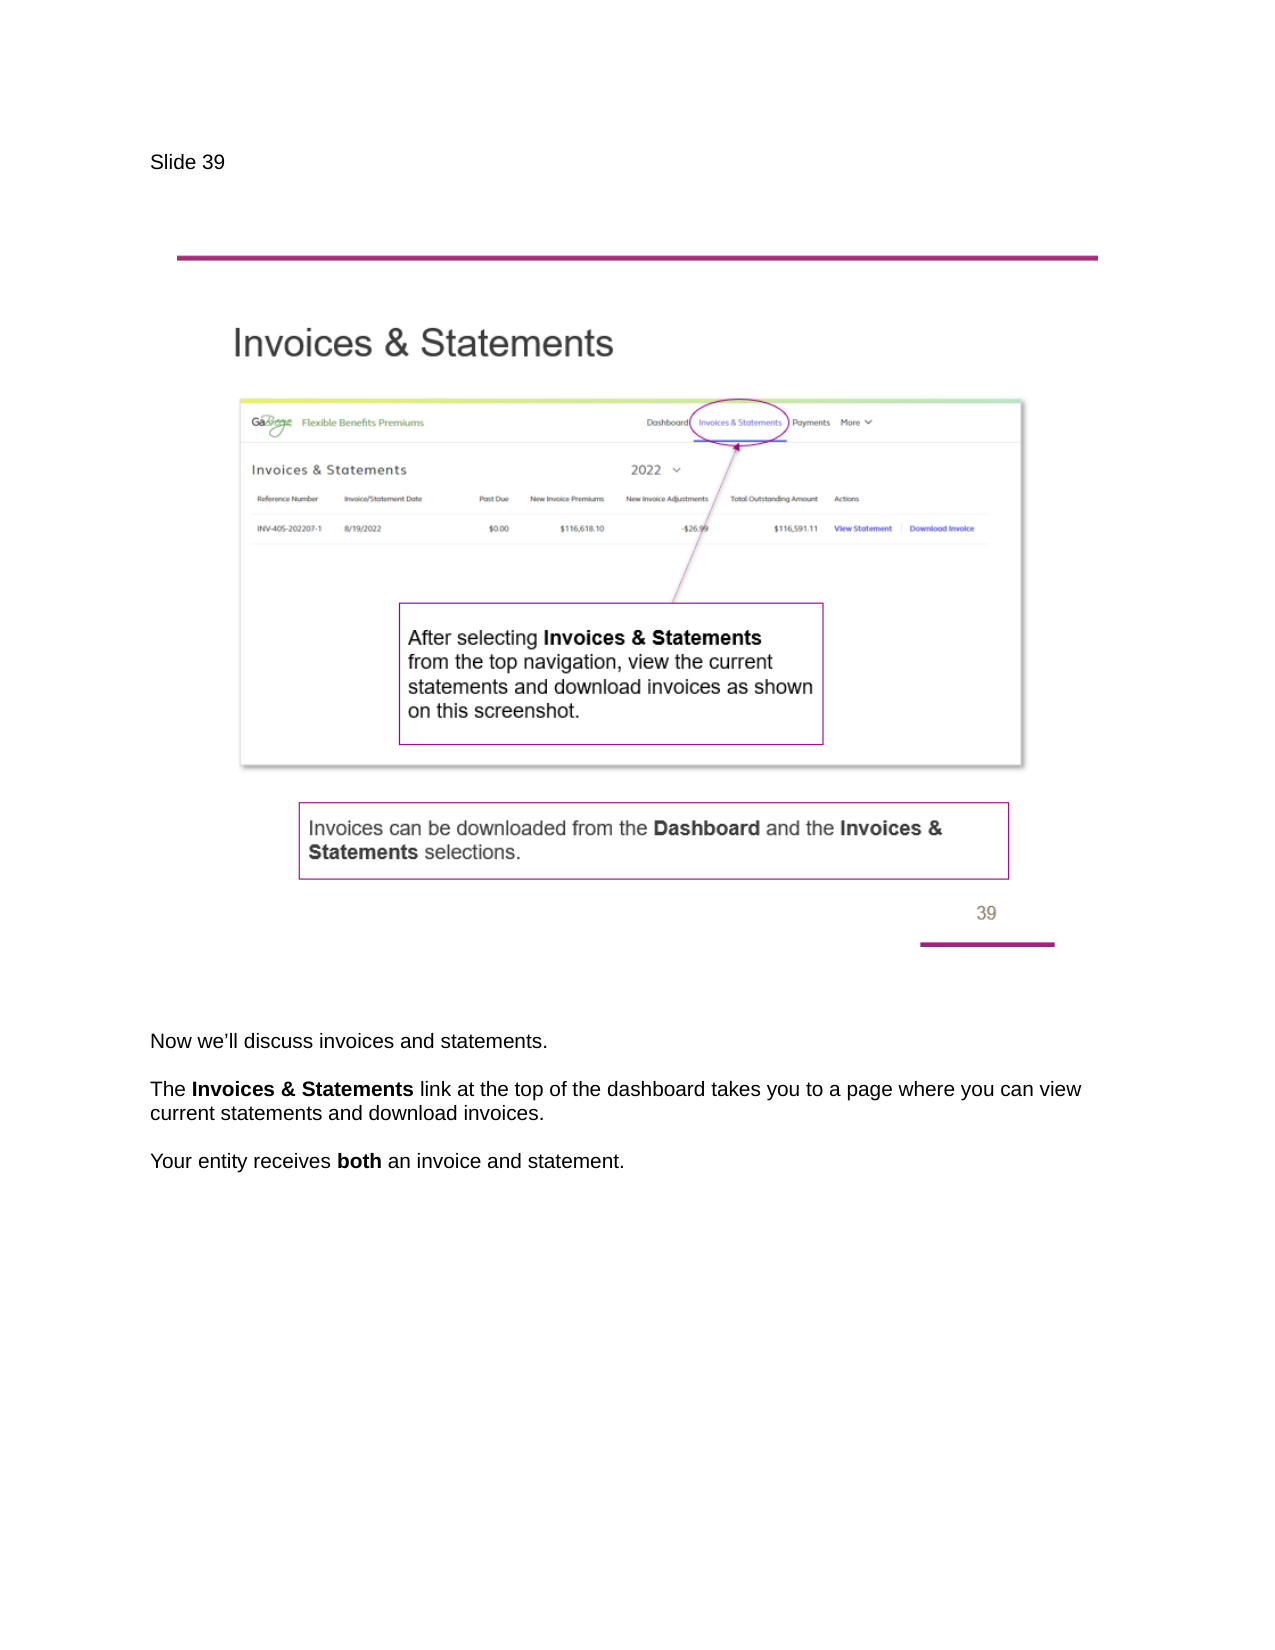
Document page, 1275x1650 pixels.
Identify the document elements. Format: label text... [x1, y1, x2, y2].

text Slide 39 [150, 150, 1125, 174]
text Now we’ll discuss invoices and statements. [150, 1029, 1125, 1053]
text Your entity receives both an invoice and statement. [150, 1149, 1125, 1173]
picture [177, 255, 1098, 947]
text The Invoices & Statements link at the top of the dashboard takes you to a page where you can view current statements and download invoices. [150, 1077, 1125, 1125]
